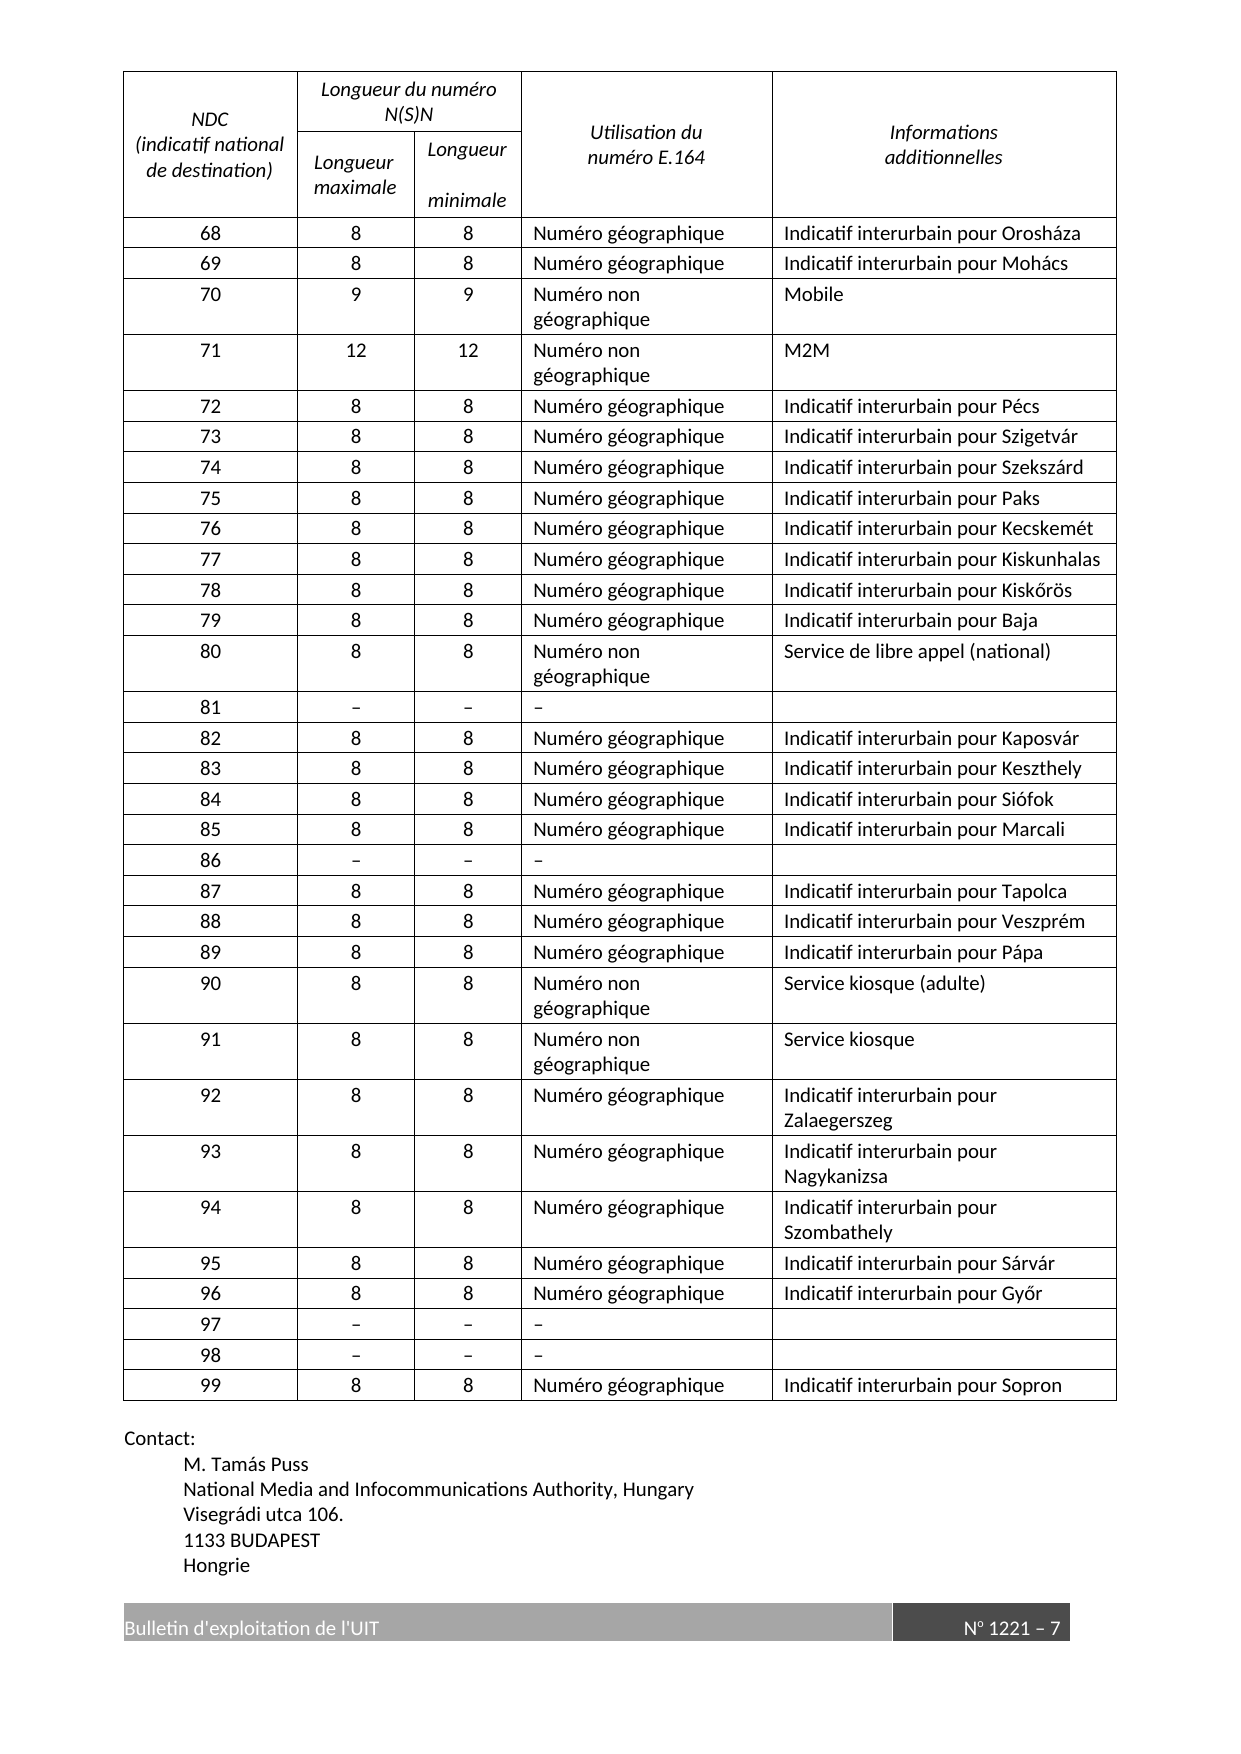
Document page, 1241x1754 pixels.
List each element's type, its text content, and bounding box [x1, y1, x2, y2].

table_cell 8 [298, 575, 414, 604]
table_cell 8 [415, 1136, 521, 1191]
table_cell Numéro non géographique [522, 1024, 772, 1079]
table_cell 8 [298, 422, 414, 451]
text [124, 1451, 1116, 1578]
table_cell Indicatif interurbain pour Győr [773, 1279, 1116, 1308]
table_cell Indicatif interurbain pour Baja [773, 605, 1116, 635]
table_cell 9 [415, 279, 521, 334]
table_cell 8 [298, 968, 414, 1023]
table_cell 77 [124, 544, 297, 574]
table_cell Numéro géographique [522, 784, 772, 813]
table_cell 8 [415, 1080, 521, 1135]
table_cell – [298, 692, 414, 722]
table_cell 83 [124, 753, 297, 783]
table_cell 8 [415, 1192, 521, 1247]
table_cell Numéro géographique [522, 1279, 772, 1308]
table_cell 8 [415, 605, 521, 635]
table_cell – [298, 1340, 414, 1369]
table_cell 8 [298, 1024, 414, 1079]
table_cell Numéro géographique [522, 544, 772, 574]
table_cell 82 [124, 723, 297, 752]
table_cell 85 [124, 815, 297, 844]
table_cell 8 [298, 1248, 414, 1277]
table_cell 72 [124, 391, 297, 421]
table_cell Indicatif interurbain pour Paks [773, 483, 1116, 512]
table_cell Numéro géographique [522, 391, 772, 421]
table_cell Indicatif interurbain pour Nagykanizsa [773, 1136, 1116, 1191]
table_cell 8 [298, 753, 414, 783]
table_cell Numéro géographique [522, 575, 772, 604]
table_cell 8 [298, 1370, 414, 1400]
table_cell 96 [124, 1279, 297, 1308]
table_cell 8 [298, 815, 414, 844]
table_cell Longueur maximale [298, 132, 414, 217]
table_cell Indicatif interurbain pour Sopron [773, 1370, 1116, 1400]
table_cell Numéro géographique [522, 1080, 772, 1135]
table_cell Indicatif interurbain pour Veszprém [773, 906, 1116, 936]
table_cell Numéro géographique [522, 876, 772, 905]
table_cell Indicatif interurbain pour Marcali [773, 815, 1116, 844]
table_cell Numéro géographique [522, 218, 772, 247]
table_cell Indicatif interurbain pour Kaposvár [773, 723, 1116, 752]
table_cell Indicatif interurbain pour Zalaegerszeg [773, 1080, 1116, 1135]
table_cell 95 [124, 1248, 297, 1277]
table_cell – [415, 845, 521, 875]
table_cell Service kiosque (adulte) [773, 968, 1116, 1023]
table_cell 8 [415, 1248, 521, 1277]
table_cell 8 [415, 723, 521, 752]
table_cell Numéro géographique [522, 815, 772, 844]
table_cell 88 [124, 906, 297, 936]
table_cell Numéro non géographique [522, 968, 772, 1023]
table_cell Indicatif interurbain pour Kiskunhalas [773, 544, 1116, 574]
table_cell 89 [124, 937, 297, 967]
table_cell – [522, 692, 772, 722]
table_cell Indicatif interurbain pour Szombathely [773, 1192, 1116, 1247]
table_cell 8 [298, 452, 414, 482]
table_cell Numéro géographique [522, 1136, 772, 1191]
table_cell 8 [298, 937, 414, 967]
table_header Utilisation du numéro E.164 [522, 72, 772, 217]
table_cell 8 [415, 1279, 521, 1308]
table_cell Numéro géographique [522, 1370, 772, 1400]
table_cell 8 [298, 906, 414, 936]
table_cell 8 [415, 391, 521, 421]
table_cell 8 [415, 248, 521, 278]
table_cell Indicatif interurbain pour Tapolca [773, 876, 1116, 905]
table_cell M2M [773, 335, 1116, 390]
table_cell [773, 1309, 1116, 1339]
table_cell Numéro géographique [522, 452, 772, 482]
table_cell 8 [298, 636, 414, 691]
table_cell 78 [124, 575, 297, 604]
table_cell Numéro non géographique [522, 279, 772, 334]
table_cell Indicatif interurbain pour Kecskemét [773, 514, 1116, 543]
table_cell Numéro non géographique [522, 636, 772, 691]
table_cell Indicatif interurbain pour Siófok [773, 784, 1116, 813]
table_cell Service kiosque [773, 1024, 1116, 1079]
table_cell 8 [298, 723, 414, 752]
table_cell 87 [124, 876, 297, 905]
table_cell – [522, 845, 772, 875]
table_cell 8 [415, 906, 521, 936]
table_cell 86 [124, 845, 297, 875]
table_cell 8 [298, 1080, 414, 1135]
table_header Longueur du numéro N(S)N [298, 72, 521, 131]
table_cell Indicatif interurbain pour Orosháza [773, 218, 1116, 247]
table_cell 8 [415, 753, 521, 783]
table_cell 73 [124, 422, 297, 451]
table_cell Mobile [773, 279, 1116, 334]
table_cell Numéro géographique [522, 937, 772, 967]
table_cell Indicatif interurbain pour Kiskőrös [773, 575, 1116, 604]
table_cell Indicatif interurbain pour Keszthely [773, 753, 1116, 783]
table_cell 75 [124, 483, 297, 512]
table_cell Indicatif interurbain pour Sárvár [773, 1248, 1116, 1277]
table_cell 74 [124, 452, 297, 482]
table_cell Longueur minimale [415, 132, 521, 217]
table_cell – [298, 1309, 414, 1339]
table_cell 8 [415, 784, 521, 813]
table_cell 84 [124, 784, 297, 813]
table_cell 8 [298, 605, 414, 635]
table_cell 8 [298, 876, 414, 905]
table_cell 8 [415, 483, 521, 512]
table_cell Numéro non géographique [522, 335, 772, 390]
table_cell 94 [124, 1192, 297, 1247]
table_cell 8 [298, 544, 414, 574]
table_cell Indicatif interurbain pour Pécs [773, 391, 1116, 421]
table_cell 8 [415, 575, 521, 604]
table_cell 8 [298, 218, 414, 247]
table_cell 81 [124, 692, 297, 722]
table_cell 8 [298, 784, 414, 813]
table_cell – [522, 1309, 772, 1339]
table_cell Indicatif interurbain pour Szekszárd [773, 452, 1116, 482]
table_cell 8 [298, 1136, 414, 1191]
table_cell 8 [298, 514, 414, 543]
table_cell 98 [124, 1340, 297, 1369]
table_header Informations additionnelles [773, 72, 1116, 217]
table_cell 71 [124, 335, 297, 390]
table_cell – [415, 1340, 521, 1369]
table_cell 8 [415, 422, 521, 451]
table_cell 68 [124, 218, 297, 247]
table_cell Numéro géographique [522, 514, 772, 543]
table_cell 8 [415, 968, 521, 1023]
table_cell 97 [124, 1309, 297, 1339]
table_cell 12 [298, 335, 414, 390]
table_cell Indicatif interurbain pour Mohács [773, 248, 1116, 278]
table_cell Numéro géographique [522, 422, 772, 451]
table_cell 8 [415, 937, 521, 967]
table_cell Numéro géographique [522, 483, 772, 512]
table_cell 8 [415, 544, 521, 574]
table_cell 70 [124, 279, 297, 334]
table_cell 8 [415, 514, 521, 543]
table_cell 8 [298, 248, 414, 278]
table_cell 8 [298, 1192, 414, 1247]
table_cell Service de libre appel (national) [773, 636, 1116, 691]
table_cell Numéro géographique [522, 1248, 772, 1277]
table_cell 8 [415, 1024, 521, 1079]
table_cell 12 [415, 335, 521, 390]
table_cell 8 [298, 483, 414, 512]
table_cell 69 [124, 248, 297, 278]
table_cell – [522, 1340, 772, 1369]
table_cell 8 [415, 636, 521, 691]
table_cell [773, 1340, 1116, 1369]
table_cell 8 [415, 452, 521, 482]
table_cell 79 [124, 605, 297, 635]
text Contact: [124, 1425, 1116, 1451]
table_cell 92 [124, 1080, 297, 1135]
table_cell Indicatif interurbain pour Pápa [773, 937, 1116, 967]
table_cell Numéro géographique [522, 753, 772, 783]
table_cell 93 [124, 1136, 297, 1191]
table_cell – [298, 845, 414, 875]
table_cell [773, 845, 1116, 875]
table_cell Numéro géographique [522, 1192, 772, 1247]
table_cell 9 [298, 279, 414, 334]
table_cell [773, 692, 1116, 722]
table_cell 90 [124, 968, 297, 1023]
table_cell Numéro géographique [522, 906, 772, 936]
table_cell – [415, 1309, 521, 1339]
table_cell 99 [124, 1370, 297, 1400]
table_cell Numéro géographique [522, 248, 772, 278]
table_cell 8 [415, 815, 521, 844]
table_cell 91 [124, 1024, 297, 1079]
table_cell – [415, 692, 521, 722]
table_cell 8 [415, 876, 521, 905]
table_cell 8 [298, 1279, 414, 1308]
table_cell 8 [298, 391, 414, 421]
table_cell 80 [124, 636, 297, 691]
table_cell Indicatif interurbain pour Szigetvár [773, 422, 1116, 451]
table_cell Numéro géographique [522, 723, 772, 752]
table_header NDC (indicatif national de destination) [124, 72, 297, 217]
table_cell 76 [124, 514, 297, 543]
table_cell 8 [415, 1370, 521, 1400]
table_cell Numéro géographique [522, 605, 772, 635]
table_cell 8 [415, 218, 521, 247]
